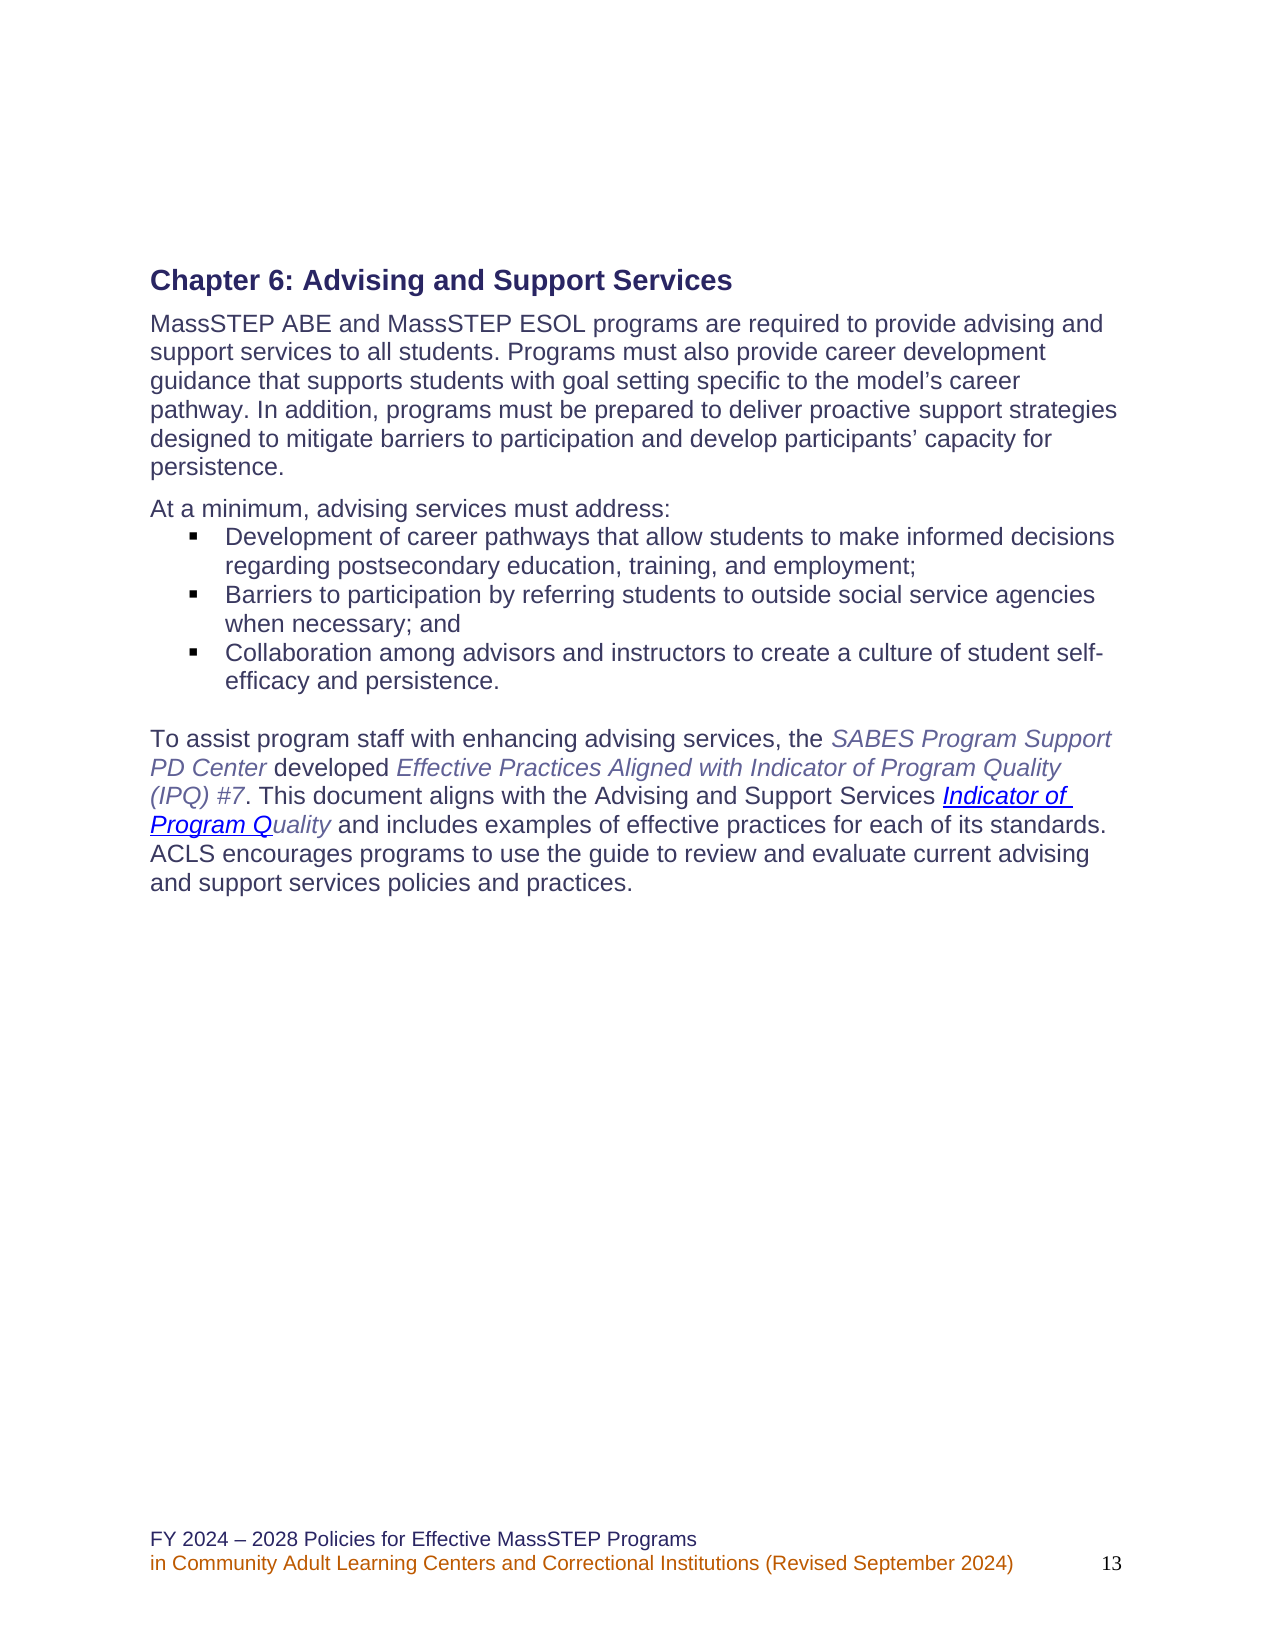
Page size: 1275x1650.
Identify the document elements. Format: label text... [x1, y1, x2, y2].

list Collaboration among advisors and instructors to create a culture of student self-efficacy and persistence. [187, 637, 1125, 695]
text MassSTEP ABE and MassSTEP ESOL programs are required to provide advising and support services to all students. Programs must also provide career development guidance that supports students with goal setting specific to the model’s career pathway. In addition, programs must be prepared to deliver proactive support strategies designed to mitigate barriers to participation and develop participants’ capacity for persistence. [150, 308, 1125, 481]
list Barriers to participation by referring students to outside social service agencies when necessary; and [187, 580, 1125, 637]
text To assist program staff with enhancing advising services, the SABES Program Support PD Center developed Effective Practices Aligned with Indicator of Program Quality (IPQ) #7. This document aligns with the Advising and Support Services Indicator of Program Quality and includes examples of effective practices for each of its standards. ACLS encourages programs to use the guide to review and evaluate current advising and support services policies and practices. [150, 724, 1125, 896]
list Development of career pathways that allow students to make informed decisions regarding postsecondary education, training, and employment; [187, 522, 1125, 580]
text At a minimum, advising services must address: [150, 493, 1125, 522]
subtitle Chapter 6: Advising and Support Services [150, 262, 1125, 296]
